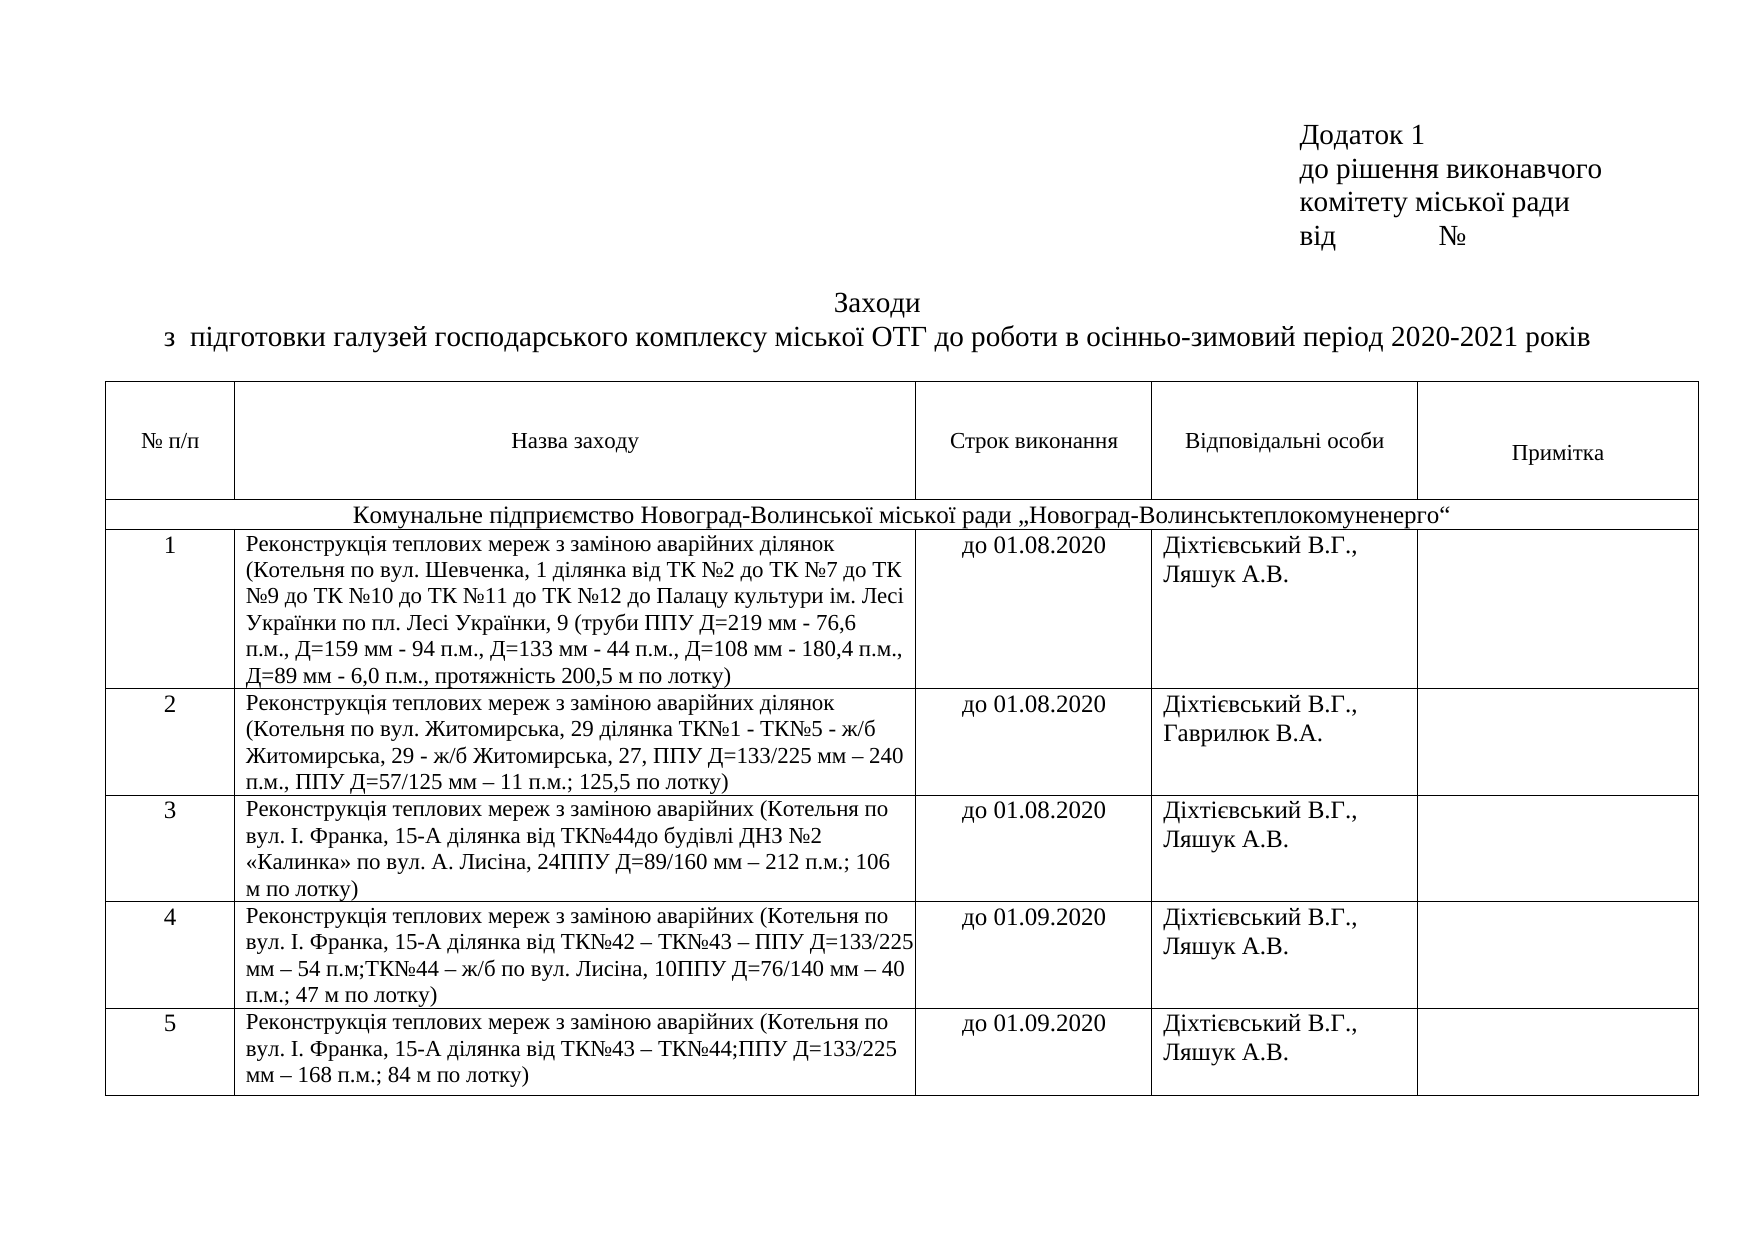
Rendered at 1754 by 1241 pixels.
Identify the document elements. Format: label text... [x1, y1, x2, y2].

table_cell 4 [106, 902, 234, 1007]
text Додаток 1 [118, 117, 1636, 151]
table_cell Реконструкція теплових мереж з заміною аварійних ділянок (Котельня по вул. Шевченка, 1 ділянка від ТК №2 до ТК №7 до ТК №9 до ТК №10 до ТК №11 до ТК №12 до Палацу культури ім. Лесі Українки по пл. Лесі Українки, 9 (труби ППУ Д=219 мм - 76,6 п.м., Д=159 мм - 94 п.м., Д=133 мм - 44 п.м., Д=108 мм - 180,4 п.м., Д=89 мм - 6,0 п.м., протяжність 200,5 м по лотку) [235, 530, 915, 688]
table_cell до 01.09.2020 [916, 902, 1151, 1007]
table_header № п/п [106, 382, 234, 499]
table_cell 5 [106, 1009, 234, 1095]
text від № [118, 218, 1636, 252]
table_header Примітка [1418, 382, 1698, 499]
table_cell 3 [106, 796, 234, 901]
table_cell 2 [106, 689, 234, 794]
text до рішення виконавчого [118, 151, 1636, 184]
table_cell до 01.09.2020 [916, 1009, 1151, 1095]
table_cell [1418, 689, 1698, 794]
table_cell Реконструкція теплових мереж з заміною аварійних (Котельня по вул. І. Франка, 15-А ділянка від ТК№43 – ТК№44;ППУ Д=133/225 мм – 168 п.м.; 84 м по лотку) [235, 1009, 915, 1095]
table_header Відповідальні особи [1152, 382, 1417, 499]
table_cell Реконструкція теплових мереж з заміною аварійних ділянок (Котельня по вул. Житомирська, 29 ділянка ТК№1 - ТК№5 - ж/б Житомирська, 29 - ж/б Житомирська, 27, ППУ Д=133/225 мм – 240 п.м., ППУ Д=57/125 мм – 11 п.м.; 125,5 по лотку) [235, 689, 915, 794]
table_cell Діхтієвський В.Г., Гаврилюк В.А. [1152, 689, 1417, 794]
table_cell Діхтієвський В.Г., Ляшук А.В. [1152, 796, 1417, 901]
table_header Строк виконання [916, 382, 1151, 499]
table_header Назва заходу [235, 382, 915, 499]
table_cell 1 [106, 530, 234, 688]
table_cell Діхтієвський В.Г., Ляшук А.В. [1152, 530, 1417, 688]
text комітету міської ради [118, 184, 1636, 218]
table_cell Діхтієвський В.Г., Ляшук А.В. [1152, 902, 1417, 1007]
table_cell до 01.08.2020 [916, 689, 1151, 794]
table_cell Комунальне підприємство Новоград-Волинської міської ради „Новоград-Волинськтеплокомуненерго“ [106, 500, 1698, 529]
table_cell [1418, 530, 1698, 688]
table_cell [1418, 796, 1698, 901]
table_cell до 01.08.2020 [916, 796, 1151, 901]
table_cell Діхтієвський В.Г., Ляшук А.В. [1152, 1009, 1417, 1095]
table_cell Реконструкція теплових мереж з заміною аварійних (Котельня по вул. І. Франка, 15-А ділянка від ТК№44до будівлі ДНЗ №2 «Калинка» по вул. А. Лисіна, 24ППУ Д=89/160 мм – 212 п.м.; 106 м по лотку) [235, 796, 915, 901]
table_cell до 01.08.2020 [916, 530, 1151, 688]
text з підготовки галузей господарського комплексу міської ОТГ до роботи в осінньо-зимовий період 2020-2021 років [118, 319, 1636, 352]
table_cell Реконструкція теплових мереж з заміною аварійних (Котельня по вул. І. Франка, 15-А ділянка від ТК№42 – ТК№43 – ППУ Д=133/225 мм – 54 п.м;ТК№44 – ж/б по вул. Лисіна, 10ППУ Д=76/140 мм – 40 п.м.; 47 м по лотку) [235, 902, 915, 1007]
table_cell [1418, 1009, 1698, 1095]
table_cell [1418, 902, 1698, 1007]
text Заходи [118, 285, 1636, 319]
